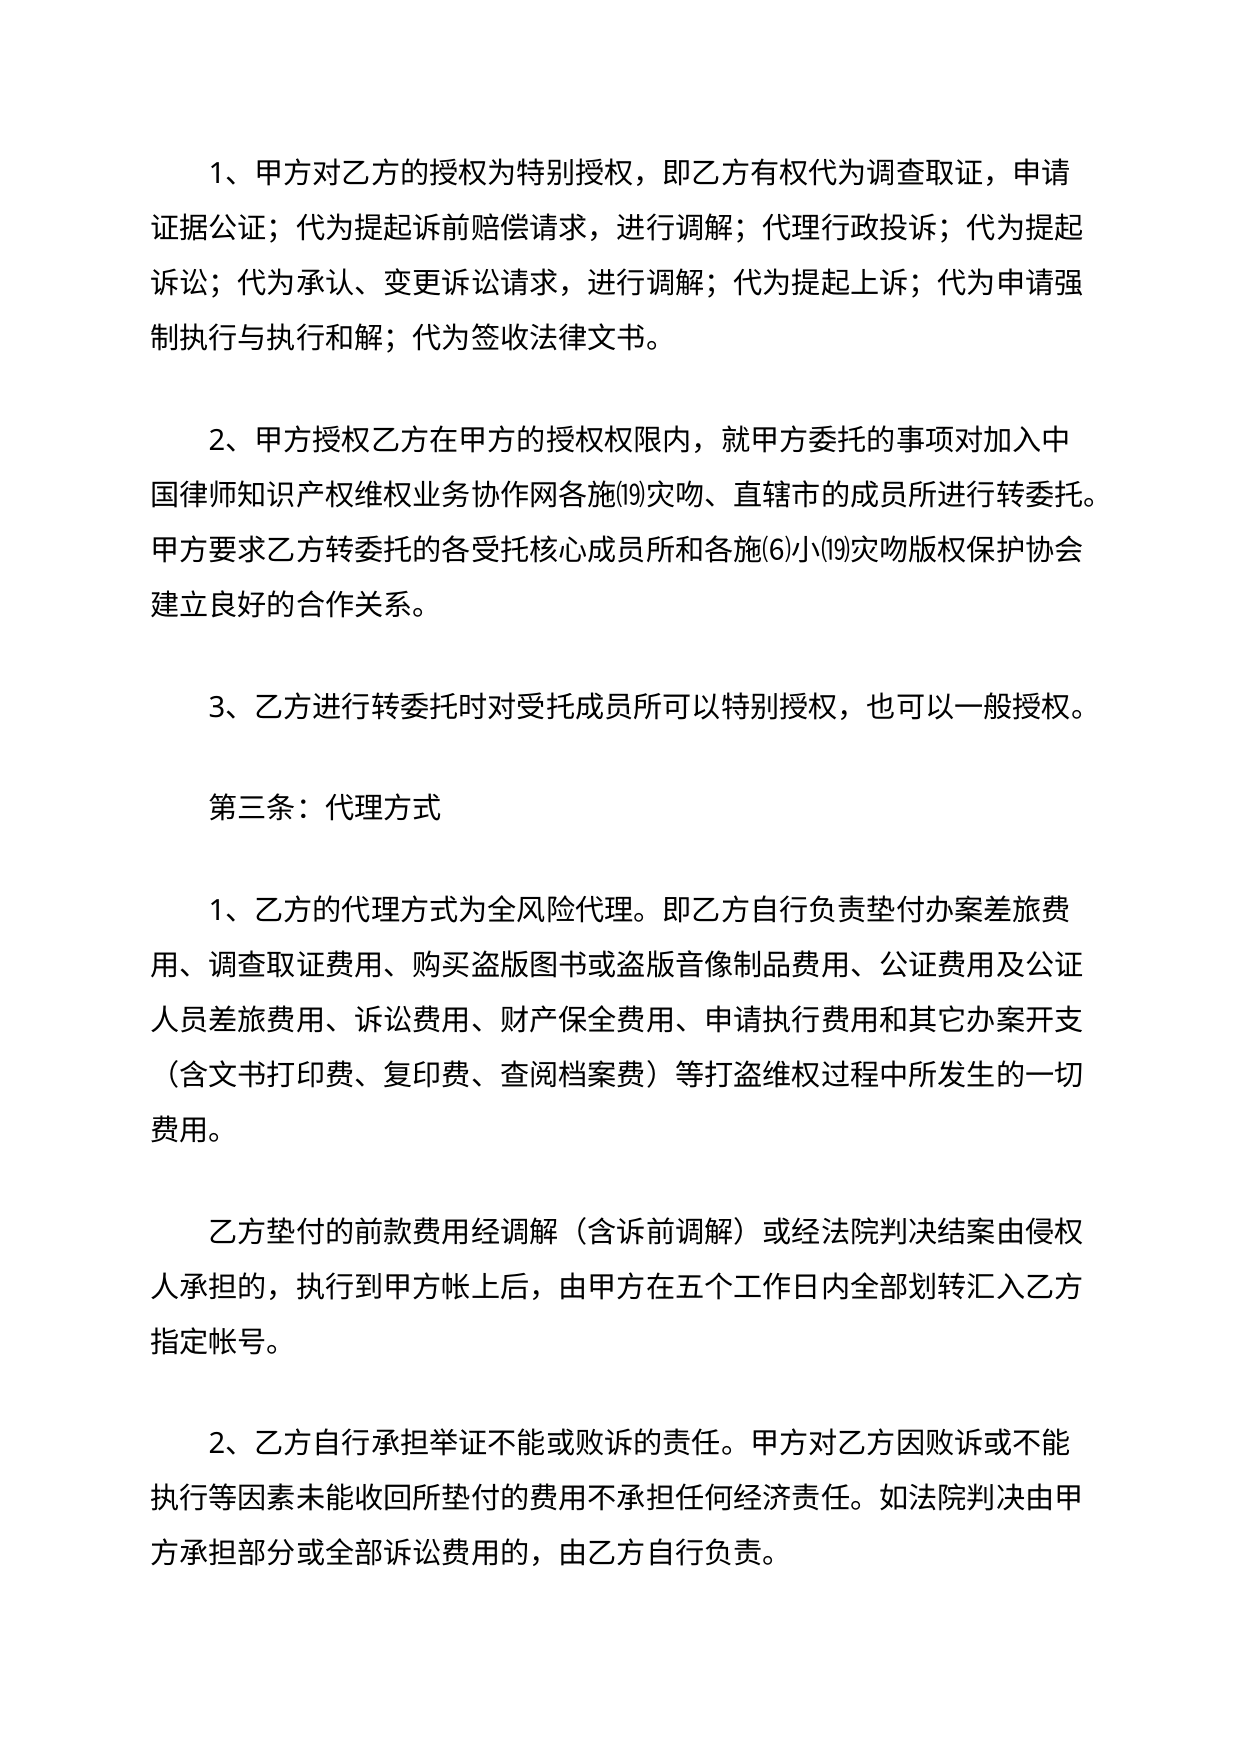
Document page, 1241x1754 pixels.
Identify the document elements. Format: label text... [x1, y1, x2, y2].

text 乙方垫付的前款费用经调解（含诉前调解）或经法院判决结案由侵权人承担的，执行到甲方帐上后，由甲方在五个工作日内全部划转汇入乙方指定帐号。 [150, 1208, 1090, 1360]
text 2、甲方授权乙方在甲方的授权权限内，就甲方委托的事项对加入中国律师知识产权维权业务协作网各施⒆灾吻、直辖市的成员所进行转委托。甲方要求乙方转委托的各受托核心成员所和各施⑹小⒆灾吻版权保护协会建立良好的合作关系。 [150, 417, 1090, 624]
text 3、乙方进行转委托时对受托成员所可以特别授权，也可以一般授权。 [150, 683, 1090, 726]
text 第三条：代理方式 [150, 785, 1090, 827]
text 1、乙方的代理方式为全风险代理。即乙方自行负责垫付办案差旅费用、调查取证费用、购买盗版图书或盗版音像制品费用、公证费用及公证人员差旅费用、诉讼费用、财产保全费用、申请执行费用和其它办案开支（含文书打印费、复印费、查阅档案费）等打盗维权过程中所发生的一切费用。 [150, 887, 1090, 1149]
text 1、甲方对乙方的授权为特别授权，即乙方有权代为调查取证，申请证据公证；代为提起诉前赔偿请求，进行调解；代理行政投诉；代为提起诉讼；代为承认、变更诉讼请求，进行调解；代为提起上诉；代为申请强制执行与执行和解；代为签收法律文书。 [150, 150, 1090, 357]
text 2、乙方自行承担举证不能或败诉的责任。甲方对乙方因败诉或不能执行等因素未能收回所垫付的费用不承担任何经济责任。如法院判决由甲方承担部分或全部诉讼费用的，由乙方自行负责。 [150, 1420, 1090, 1572]
